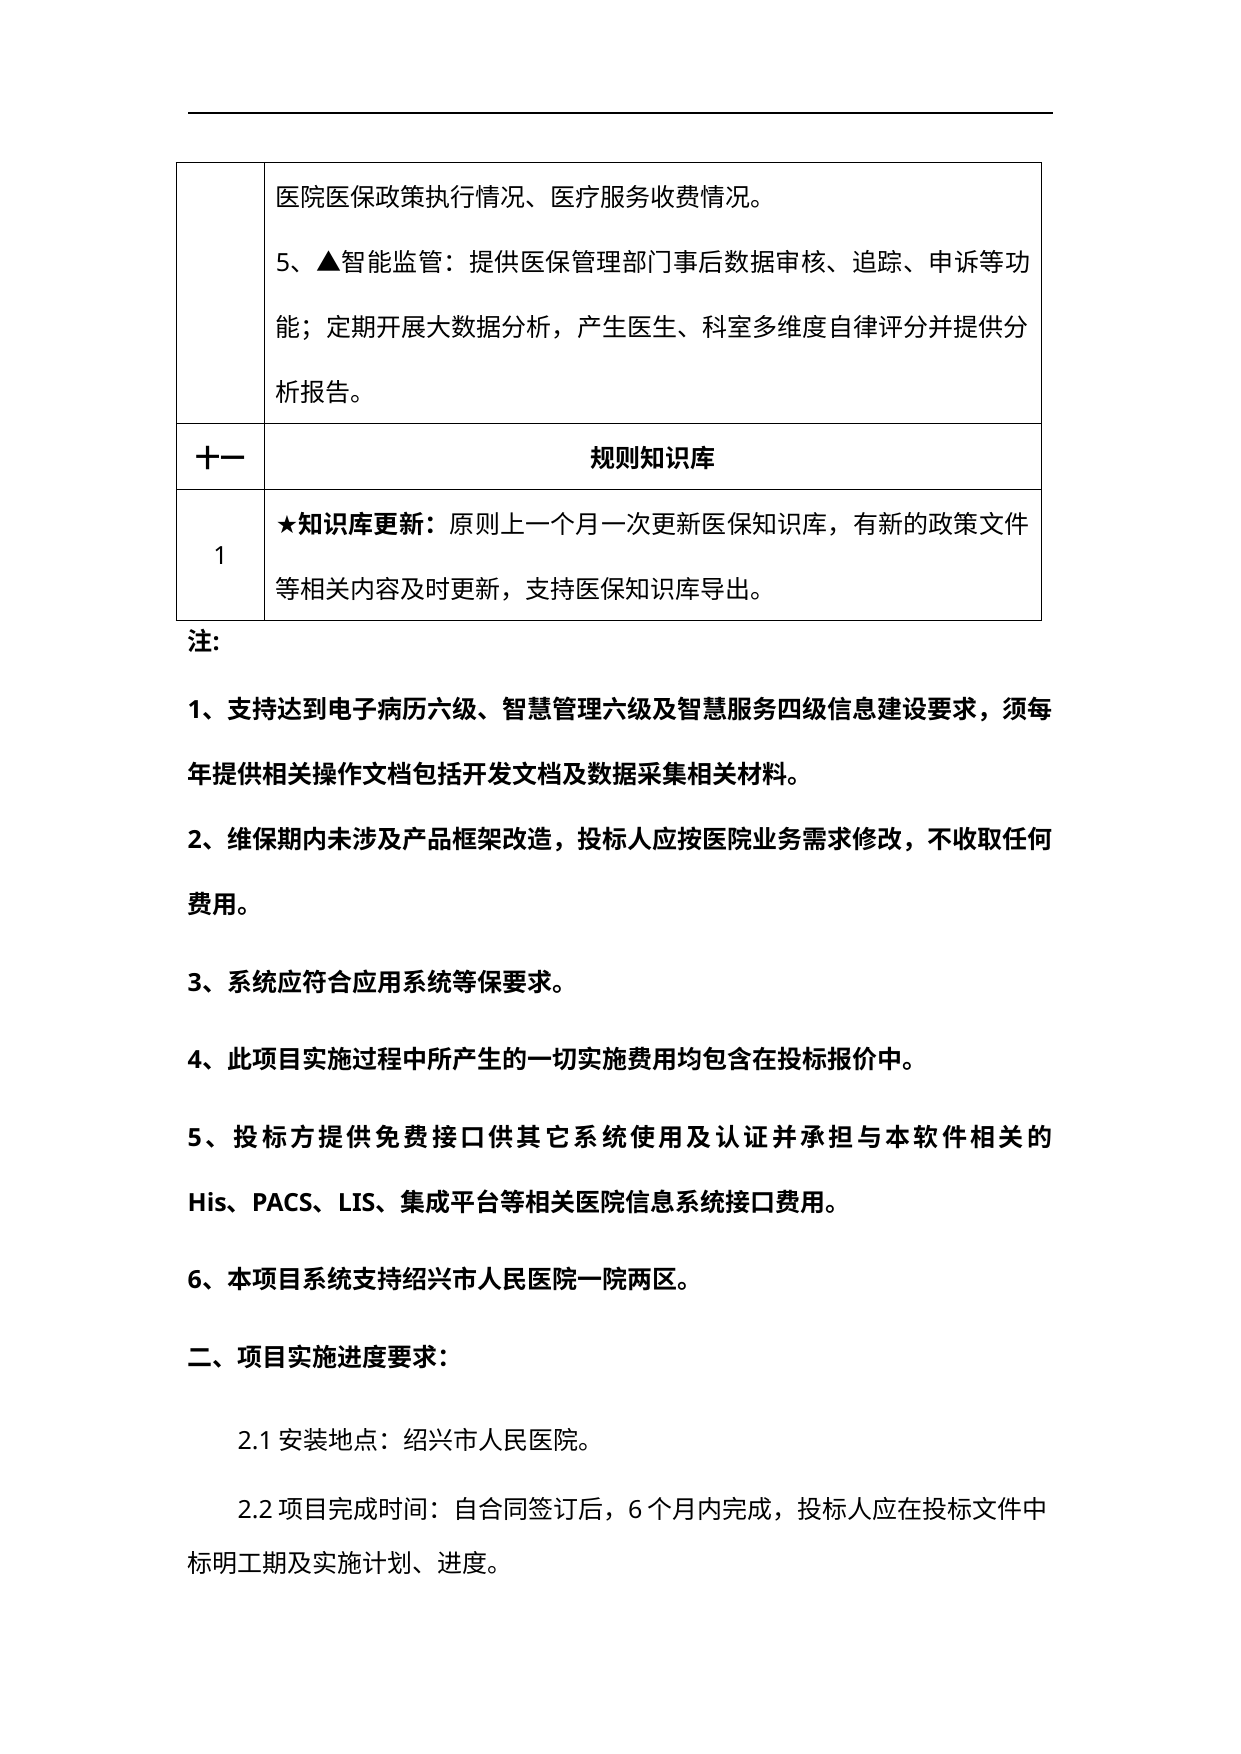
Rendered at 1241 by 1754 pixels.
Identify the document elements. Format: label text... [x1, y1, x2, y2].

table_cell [265, 163, 1041, 423]
text 1、支持达到电子病历六级、智慧管理六级及智慧服务四级信息建设要求，须每年提供相关操作文档包括开发文档及数据采集相关材料。 2、维保期内未涉及产品框架改造，投标人应按医院业务需求修改，不收取任何费用。 [187, 676, 1053, 936]
text 2.2项目完成时间：自合同签订后，6个月内完成，投标人应在投标文件中标明工期及实施计划、进度。 [187, 1489, 1053, 1580]
text 4、此项目实施过程中所产生的一切实施费用均包含在投标报价中。 [187, 1026, 1053, 1091]
text 5、投标方提供免费接口供其它系统使用及认证并承担与本软件相关的His、PACS、LIS、集成平台等相关医院信息系统接口费用。 [187, 1103, 1053, 1233]
table_cell 十一 [177, 424, 264, 489]
text 二、项目实施进度要求： [187, 1323, 1053, 1388]
table_cell 规则知识库 [265, 424, 1041, 489]
text 3、系统应符合应用系统等保要求。 [187, 948, 1053, 1013]
text 6、本项目系统支持绍兴市人民医院一院两区。 [187, 1246, 1053, 1311]
text 2.1安装地点：绍兴市人民医院。 [187, 1406, 1053, 1471]
text 注: [187, 621, 1053, 657]
table_cell ★知识库更新：原则上一个月一次更新医保知识库，有新的政策文件等相关内容及时更新，支持医保知识库导出。 [265, 490, 1041, 620]
table_cell 3 [177, 163, 264, 423]
table_cell 1 [177, 490, 264, 620]
